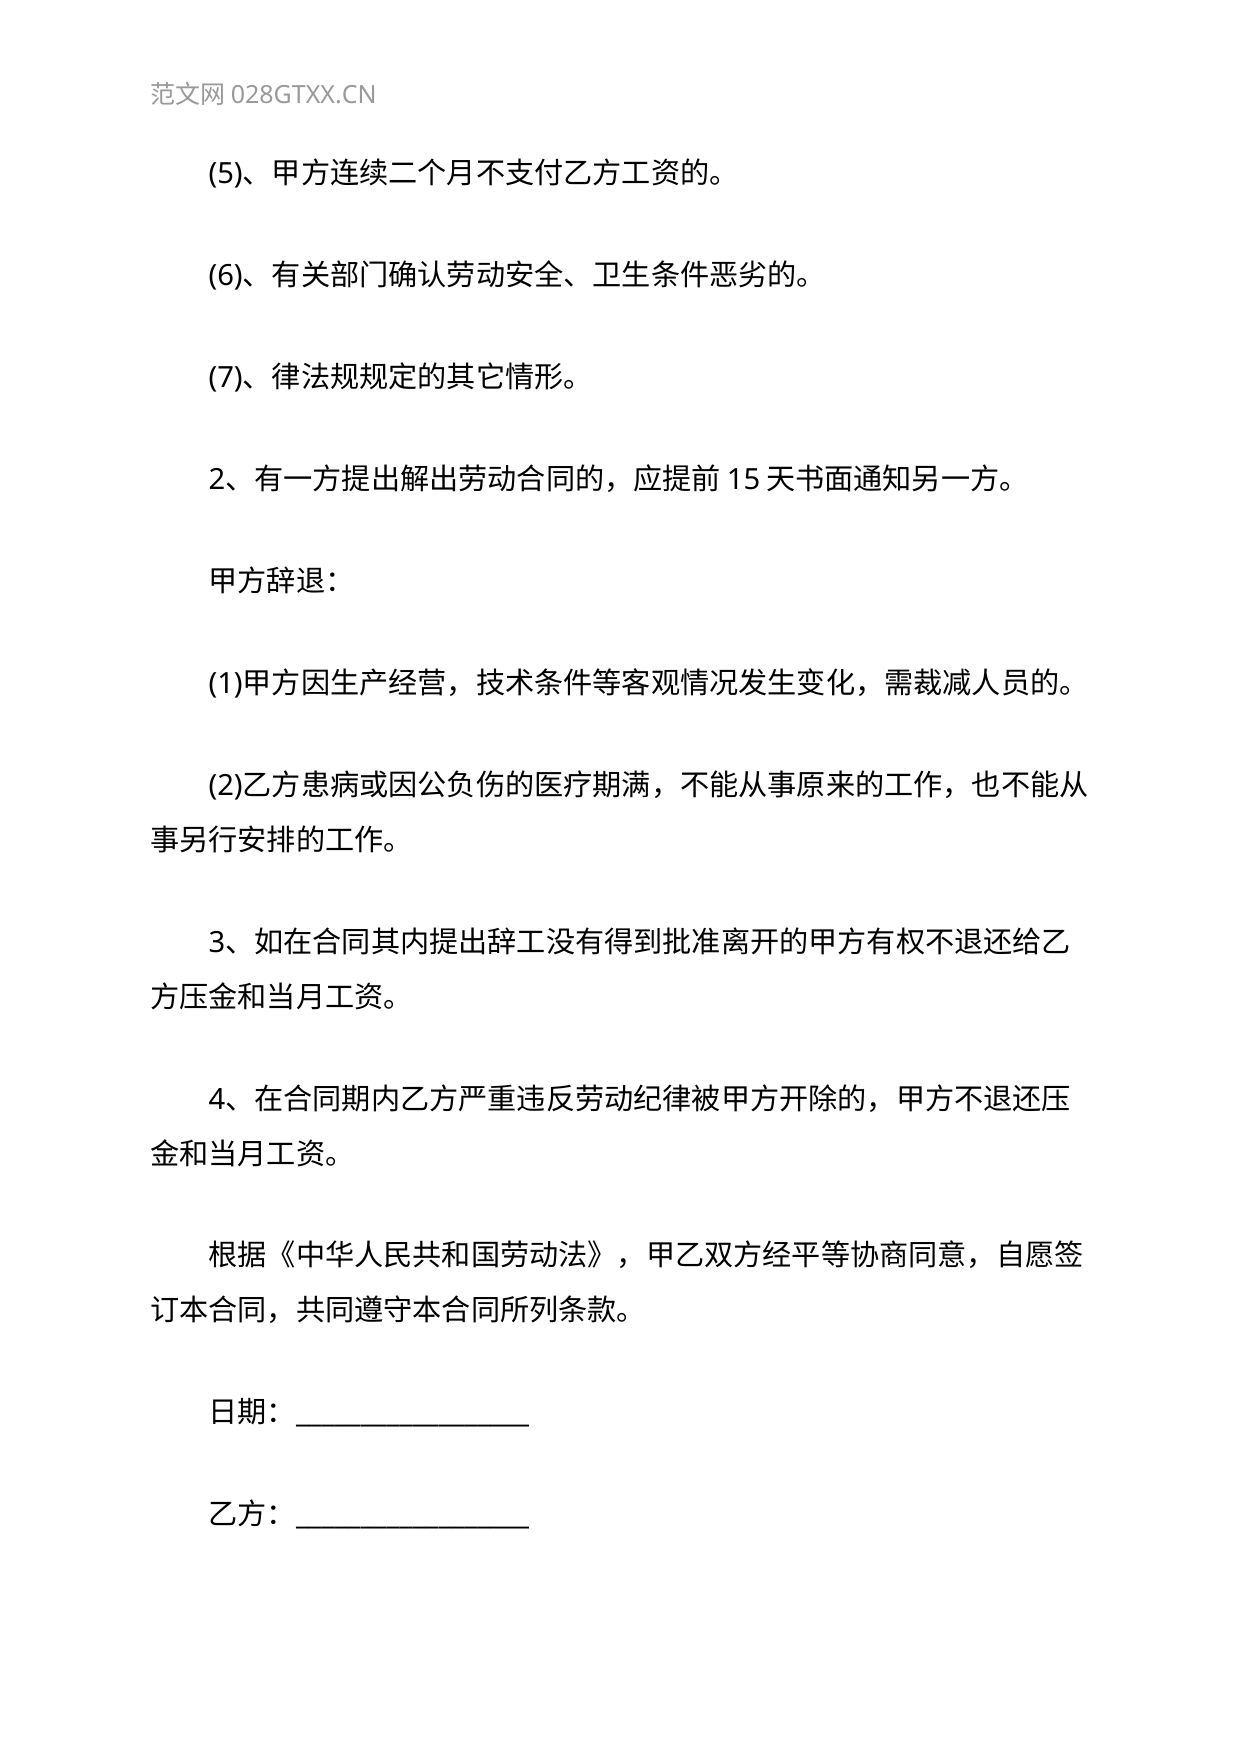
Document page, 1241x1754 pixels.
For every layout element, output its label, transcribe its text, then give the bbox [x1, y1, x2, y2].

text 日期：__________________ [150, 1389, 1090, 1431]
text 甲方辞退： [150, 558, 1090, 600]
text 乙方：__________________ [150, 1491, 1090, 1533]
text (1)甲方因生产经营，技术条件等客观情况发生变化，需裁减人员的。 [150, 660, 1090, 702]
text (2)乙方患病或因公负伤的医疗期满，不能从事原来的工作，也不能从事另行安排的工作。 [150, 762, 1090, 859]
text (5)、甲方连续二个月不支付乙方工资的。 [150, 150, 1090, 192]
text 4、在合同期内乙方严重违反劳动纪律被甲方开除的，甲方不退还压金和当月工资。 [150, 1075, 1090, 1172]
text (6)、有关部门确认劳动安全、卫生条件恶劣的。 [150, 252, 1090, 294]
text 2、有一方提出解出劳动合同的，应提前15天书面通知另一方。 [150, 456, 1090, 498]
text 3、如在合同其内提出辞工没有得到批准离开的甲方有权不退还给乙方压金和当月工资。 [150, 918, 1090, 1016]
text (7)、律法规规定的其它情形。 [150, 354, 1090, 396]
text 根据《中华人民共和国劳动法》，甲乙双方经平等协商同意，自愿签订本合同，共同遵守本合同所列条款。 [150, 1232, 1090, 1329]
